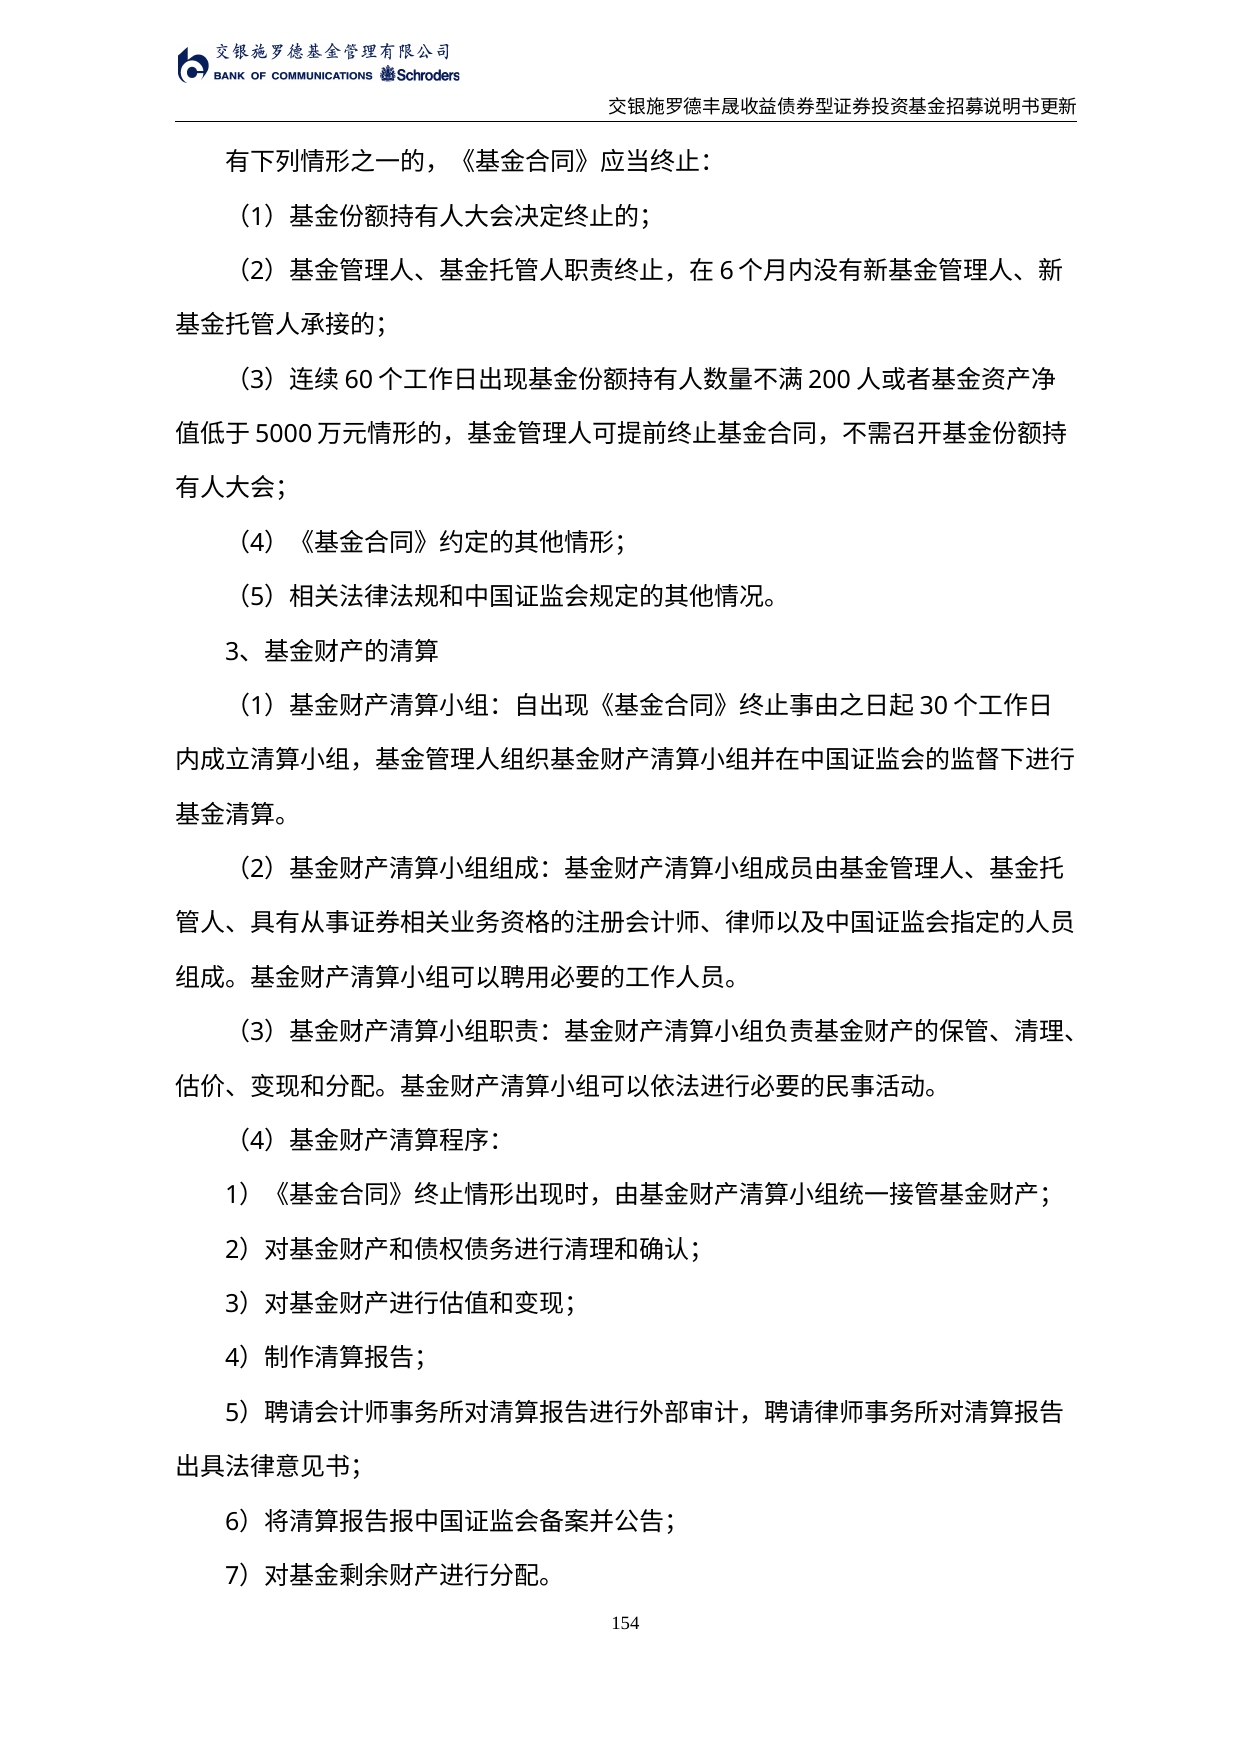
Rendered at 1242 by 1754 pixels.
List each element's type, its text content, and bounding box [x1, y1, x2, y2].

text 1）《基金合同》终止情形出现时，由基金财产清算小组统一接管基金财产； [175, 1175, 1077, 1211]
text （4）《基金合同》约定的其他情形； [175, 522, 1077, 558]
text （3）基金财产清算小组职责：基金财产清算小组负责基金财产的保管、清理、估价、变现和分配。基金财产清算小组可以依法进行必要的民事活动。 [175, 1012, 1077, 1102]
text 3、基金财产的清算 [175, 631, 1077, 667]
text 有下列情形之一的，《基金合同》应当终止： [175, 142, 1077, 178]
text （1）基金份额持有人大会决定终止的； [175, 196, 1077, 232]
text （1）基金财产清算小组：自出现《基金合同》终止事由之日起30个工作日内成立清算小组，基金管理人组织基金财产清算小组并在中国证监会的监督下进行基金清算。 [175, 685, 1077, 830]
text 5）聘请会计师事务所对清算报告进行外部审计，聘请律师事务所对清算报告出具法律意见书； [175, 1392, 1077, 1483]
text 4）制作清算报告； [175, 1338, 1077, 1374]
text （2）基金财产清算小组组成：基金财产清算小组成员由基金管理人、基金托管人、具有从事证券相关业务资格的注册会计师、律师以及中国证监会指定的人员组成。基金财产清算小组可以聘用必要的工作人员。 [175, 848, 1077, 993]
text 7）对基金剩余财产进行分配。 [175, 1555, 1077, 1592]
text （3）连续60个工作日出现基金份额持有人数量不满200人或者基金资产净值低于5000万元情形的，基金管理人可提前终止基金合同，不需召开基金份额持有人大会； [175, 359, 1077, 504]
picture [178, 43, 460, 83]
text （5）相关法律法规和中国证监会规定的其他情况。 [175, 577, 1077, 613]
text 2）对基金财产和债权债务进行清理和确认； [175, 1229, 1077, 1265]
text （2）基金管理人、基金托管人职责终止，在6个月内没有新基金管理人、新基金托管人承接的； [175, 250, 1077, 341]
text 3）对基金财产进行估值和变现； [175, 1283, 1077, 1320]
text 6）将清算报告报中国证监会备案并公告； [175, 1501, 1077, 1537]
text （4）基金财产清算程序： [175, 1120, 1077, 1157]
